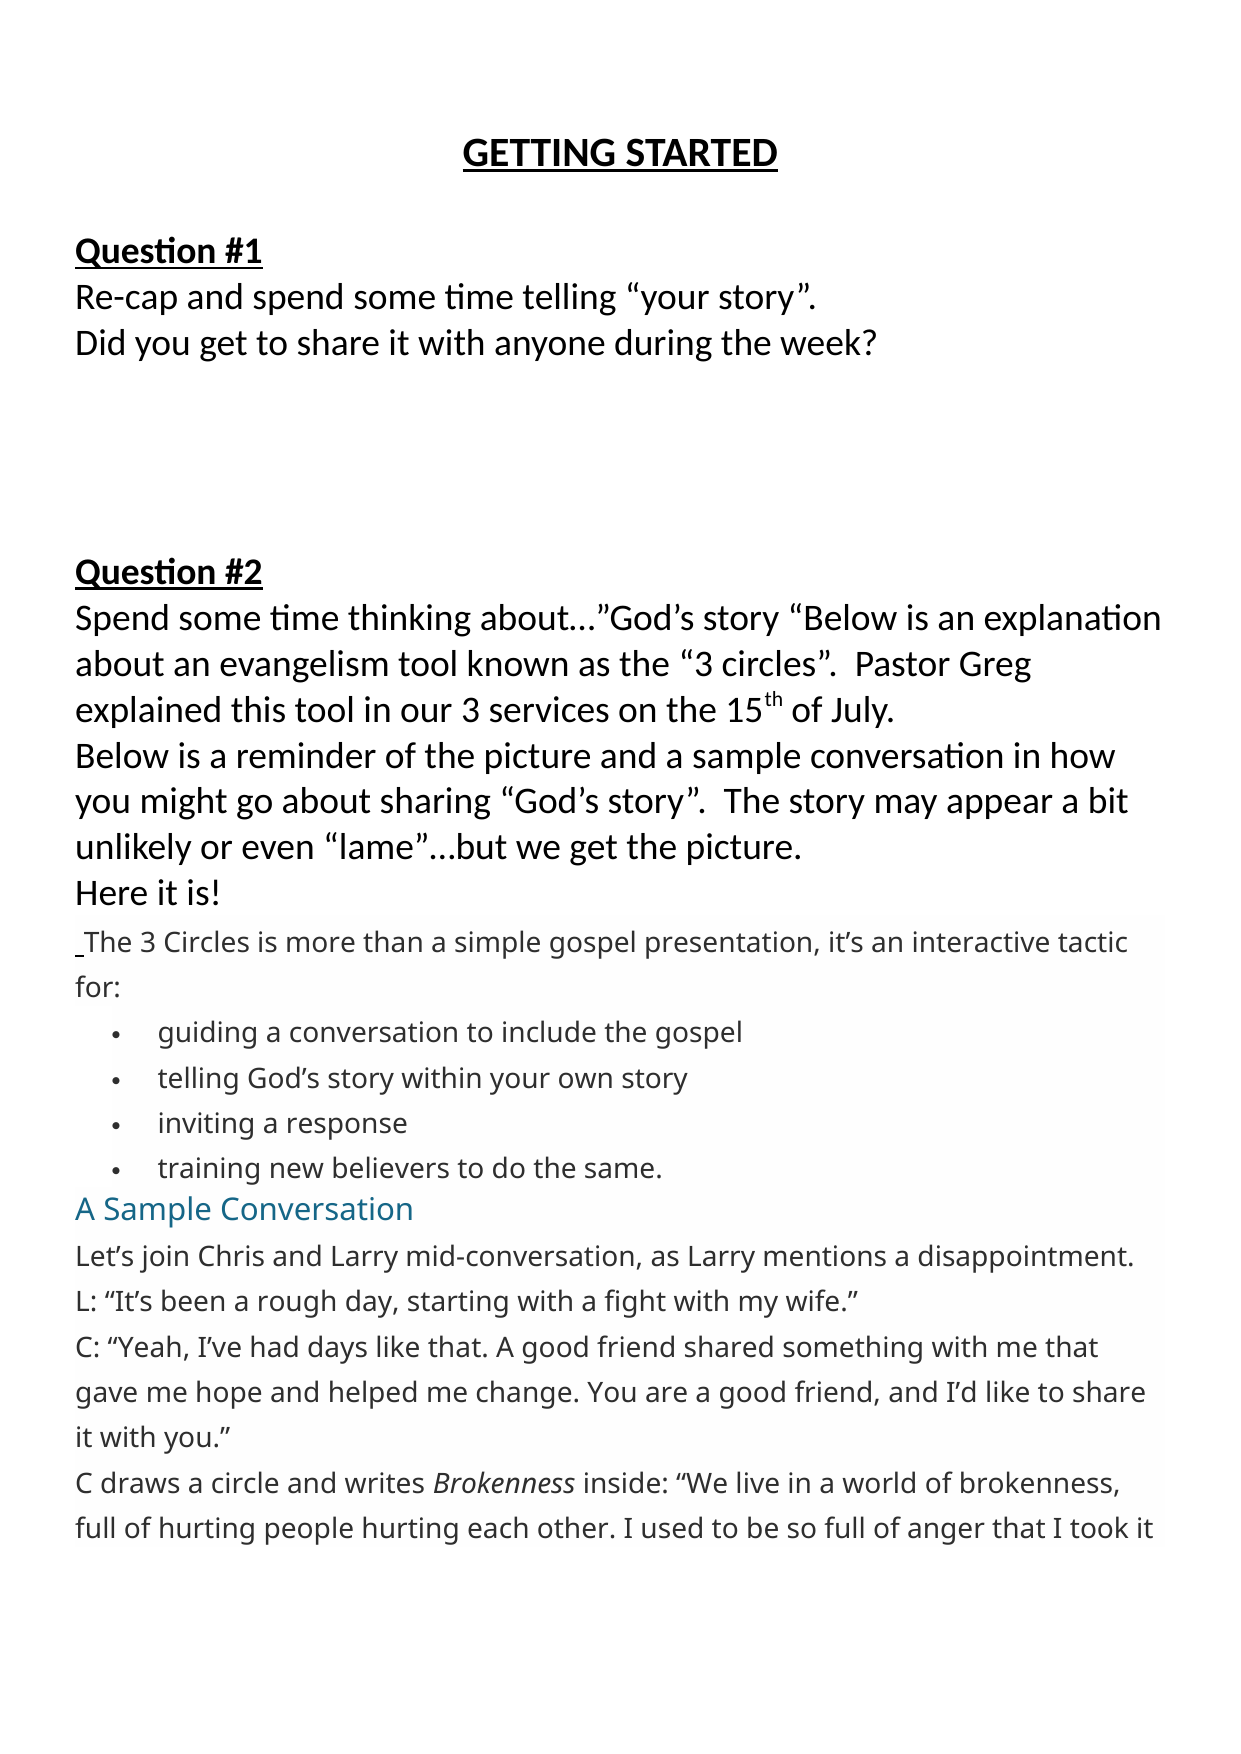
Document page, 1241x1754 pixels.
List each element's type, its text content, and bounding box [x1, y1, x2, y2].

text C: “Yeah, I’ve had days like that. A good friend shared something with me that gave me hope and helped me change. You are a good friend, and I’d like to share it with you.” [75, 1320, 1165, 1456]
text Below is a reminder of the picture and a sample conversation in how you might go about sharing “God’s story”. The story may appear a bit unlikely or even “lame”…but we get the picture. [75, 732, 1165, 869]
text A Sample Conversation [75, 1187, 1165, 1229]
text L: “It’s been a rough day, starting with a fight with my wife.” [75, 1275, 1165, 1320]
text The 3 Circles is more than a simple gospel presentation, it’s an interactive tactic for: [75, 915, 1165, 1006]
text Spend some time thinking about…”God’s story “Below is an explanation about an evangelism tool known as the “3 circles”. Pastor Greg explained this tool in our 3 services on the 15th of July. [75, 594, 1165, 732]
list inviting a response [112, 1096, 1165, 1142]
text GETTING STARTED [75, 126, 1165, 177]
text Question #1 [75, 227, 1165, 273]
text Here it is! [75, 869, 1165, 915]
list training new believers to do the same. [112, 1142, 1165, 1187]
text Let’s join Chris and Larry mid-conversation, as Larry mentions a disappointment. [75, 1229, 1165, 1275]
list guiding a conversation to include the gospel [112, 1006, 1165, 1051]
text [75, 1456, 1165, 1547]
text Did you get to share it with anyone during the week? [75, 319, 1165, 365]
text Question #2 [75, 548, 1165, 594]
text Re-cap and spend some time telling “your story”. [75, 273, 1165, 319]
list telling God’s story within your own story [112, 1051, 1165, 1096]
